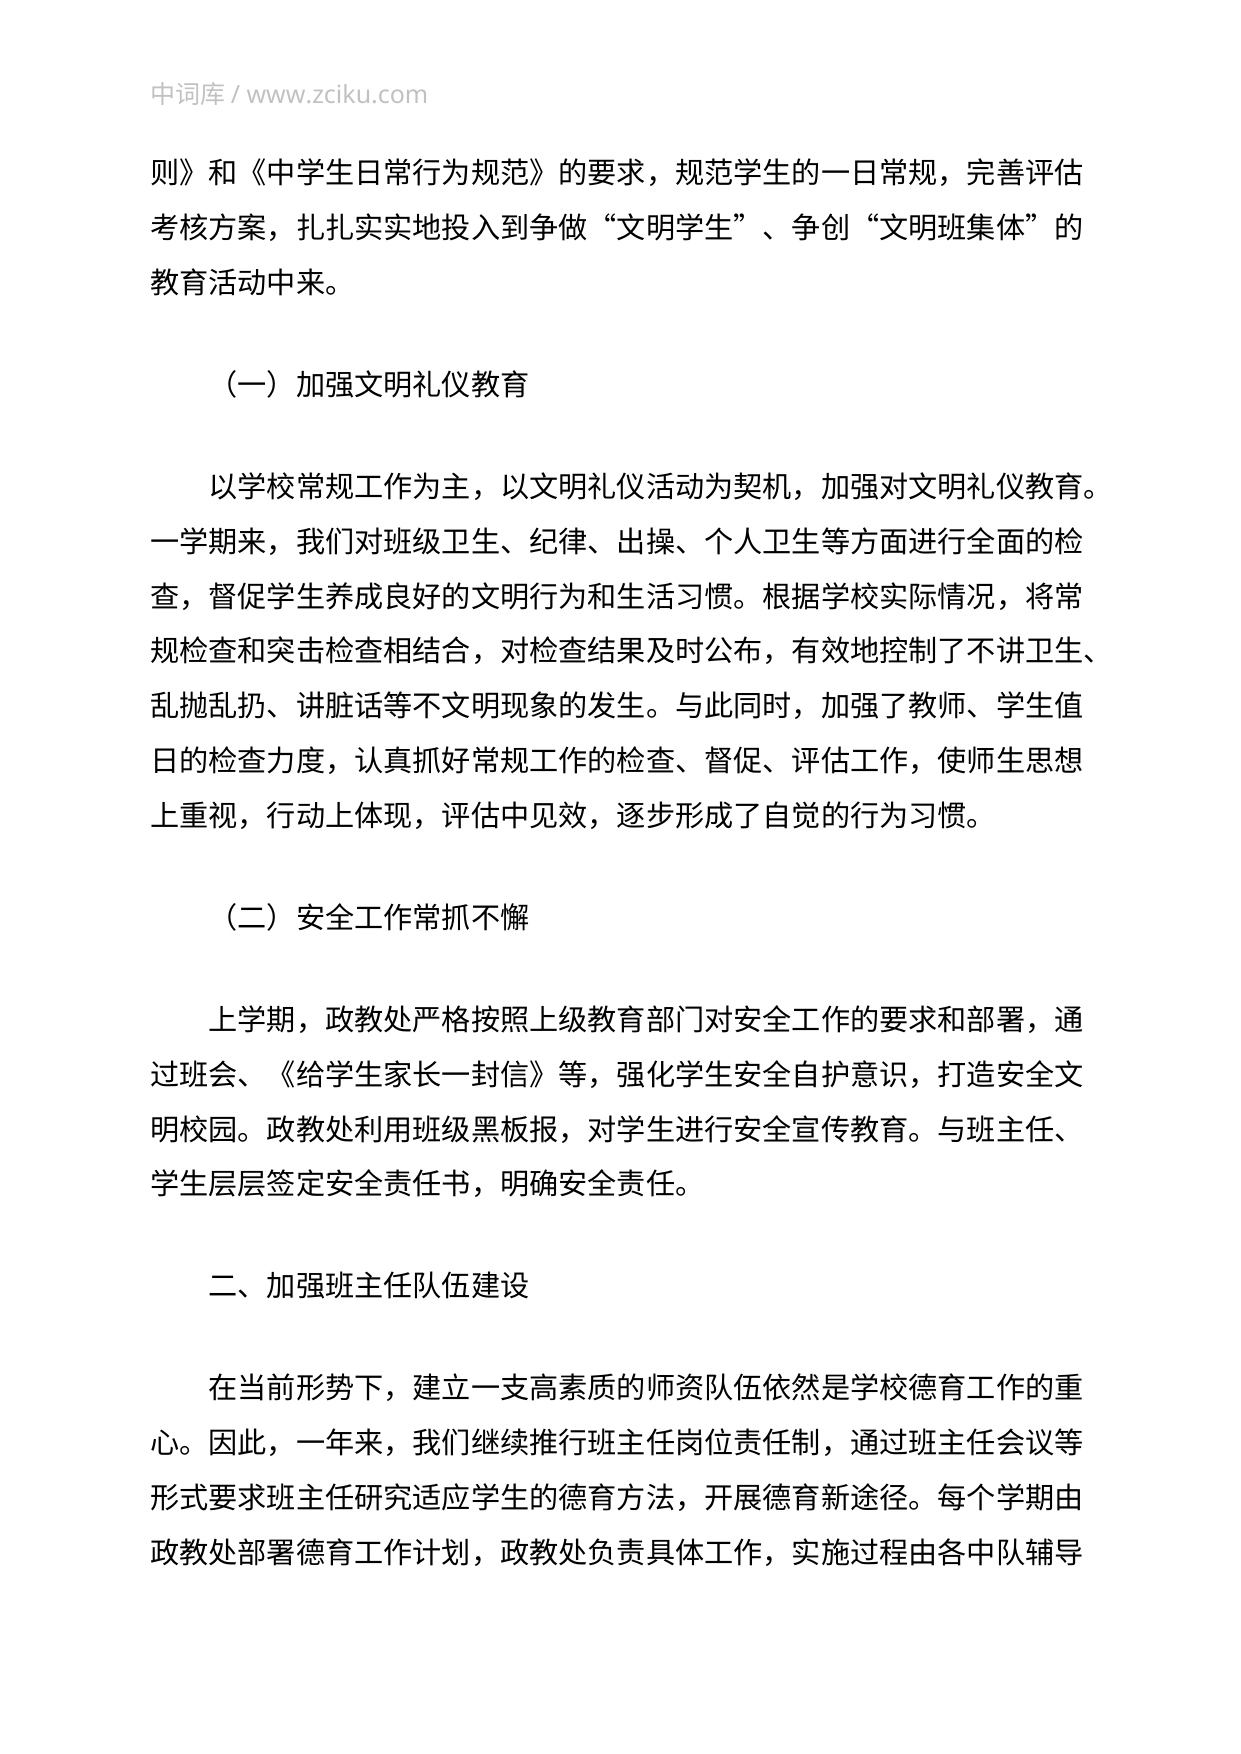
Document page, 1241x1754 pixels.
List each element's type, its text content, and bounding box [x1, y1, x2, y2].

text （二）安全工作常抓不懈 [150, 894, 1090, 937]
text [150, 1364, 1090, 1571]
text 以学校常规工作为主，以文明礼仪活动为契机，加强对文明礼仪教育。一学期来，我们对班级卫生、纪律、出操、个人卫生等方面进行全面的检查，督促学生养成良好的文明行为和生活习惯。根据学校实际情况，将常规检查和突击检查相结合，对检查结果及时公布，有效地控制了不讲卫生、乱抛乱扔、讲脏话等不文明现象的发生。与此同时，加强了教师、学生值日的检查力度，认真抓好常规工作的检查、督促、评估工作，使师生思想上重视，行动上体现，评估中见效，逐步形成了自觉的行为习惯。 [150, 463, 1090, 835]
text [150, 150, 1090, 302]
text 上学期，政教处严格按照上级教育部门对安全工作的要求和部署，通过班会、《给学生家长一封信》等，强化学生安全自护意识，打造安全文明校园。政教处利用班级黑板报，对学生进行安全宣传教育。与班主任、学生层层签定安全责任书，明确安全责任。 [150, 996, 1090, 1203]
text 二、加强班主任队伍建设 [150, 1263, 1090, 1305]
text （一）加强文明礼仪教育 [150, 362, 1090, 404]
